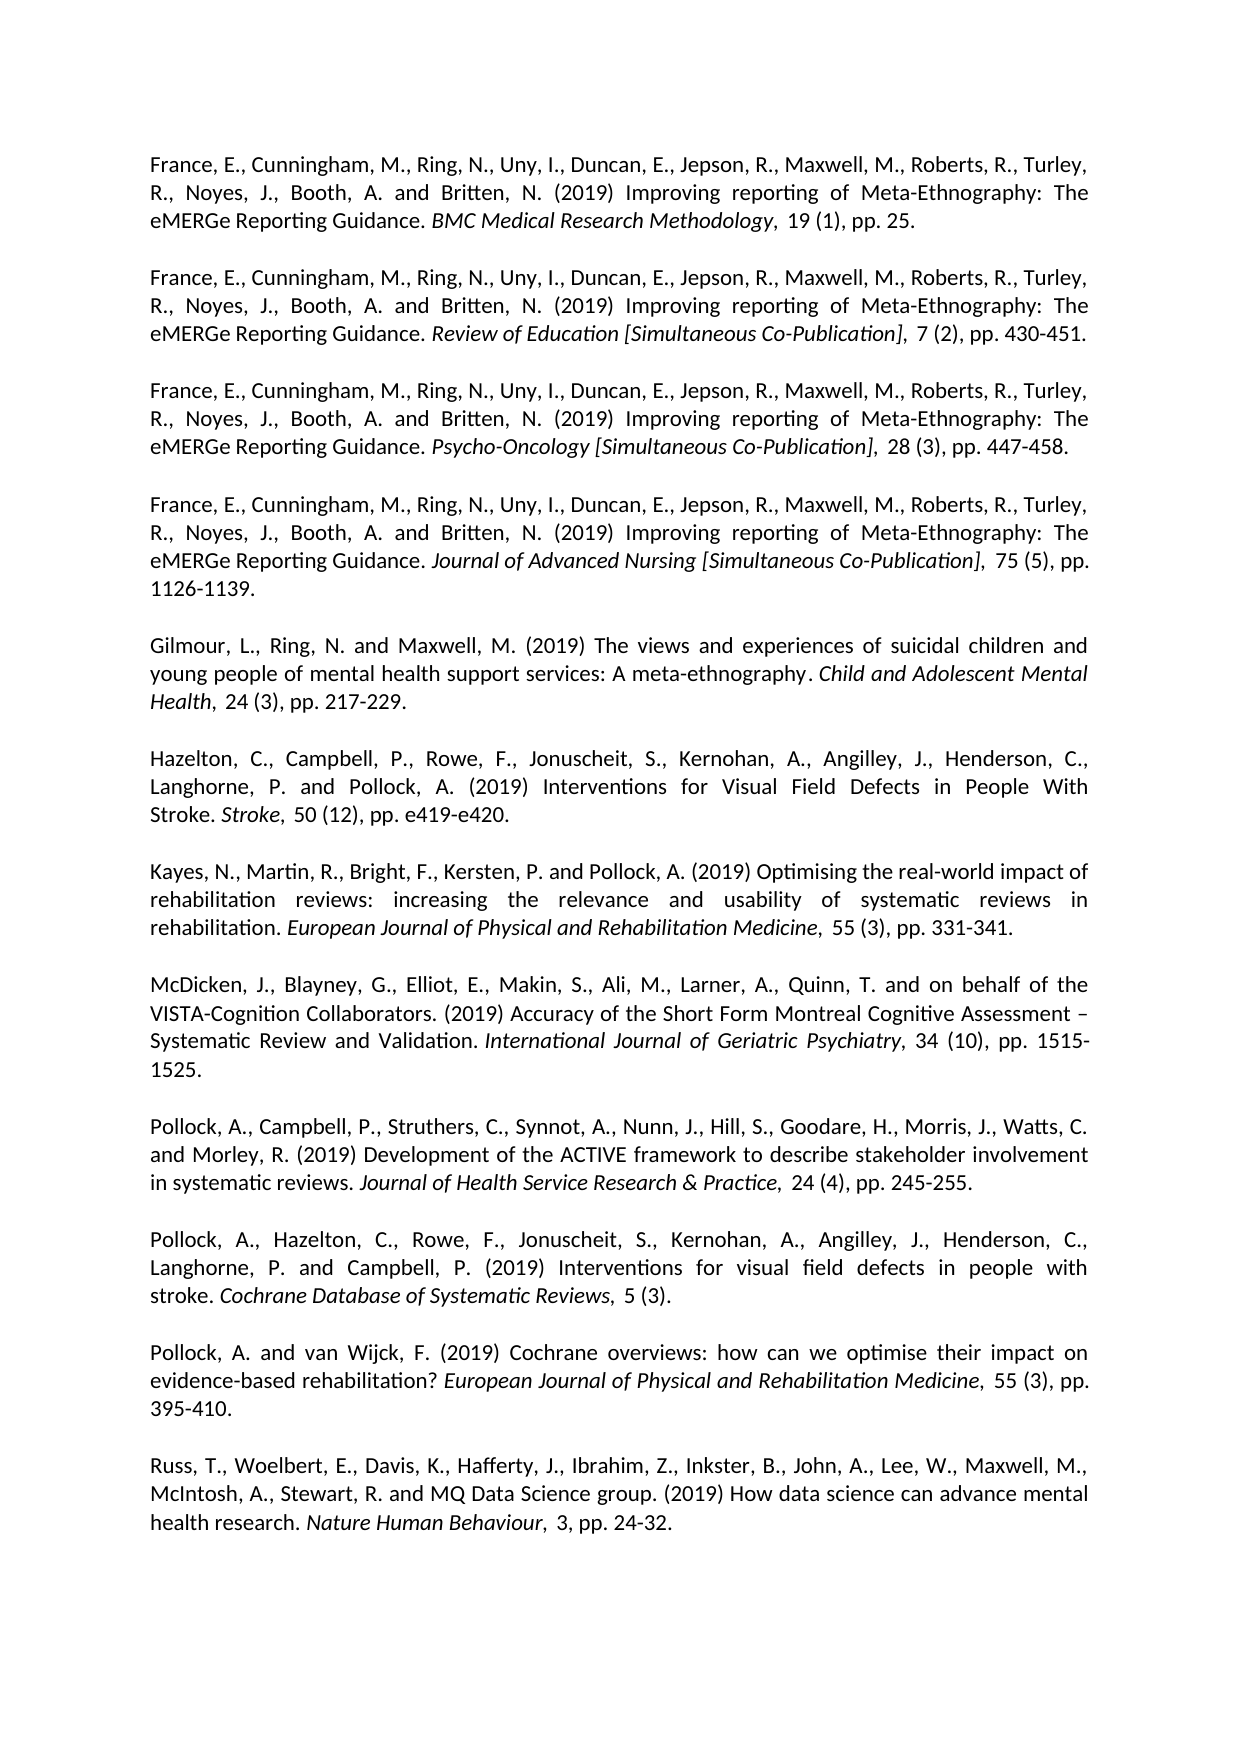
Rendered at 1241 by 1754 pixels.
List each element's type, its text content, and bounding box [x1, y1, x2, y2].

text Pollock, A., Campbell, P., Struthers, C., Synnot, A., Nunn, J., Hill, S., Goodare, H., Morris, J., Watts, C. and Morley, R. (2019) Development of the ACTIVE framework to describe stakeholder involvement in systematic reviews. Journal of Health Service Research & Practice, 24 (4), pp. 245-255. [150, 1112, 1090, 1196]
text France, E., Cunningham, M., Ring, N., Uny, I., Duncan, E., Jepson, R., Maxwell, M., Roberts, R., Turley, R., Noyes, J., Booth, A. and Britten, N. (2019) Improving reporting of Meta-Ethnography: The eMERGe Reporting Guidance. Review of Education [Simultaneous Co-Publication], 7 (2), pp. 430-451. [150, 263, 1090, 347]
text Russ, T., Woelbert, E., Davis, K., Hafferty, J., Ibrahim, Z., Inkster, B., John, A., Lee, W., Maxwell, M., McIntosh, A., Stewart, R. and MQ Data Science group. (2019) How data science can advance mental health research. Nature Human Behaviour, 3, pp. 24-32. [150, 1452, 1090, 1536]
text France, E., Cunningham, M., Ring, N., Uny, I., Duncan, E., Jepson, R., Maxwell, M., Roberts, R., Turley, R., Noyes, J., Booth, A. and Britten, N. (2019) Improving reporting of Meta-Ethnography: The eMERGe Reporting Guidance. BMC Medical Research Methodology, 19 (1), pp. 25. [150, 150, 1090, 234]
text France, E., Cunningham, M., Ring, N., Uny, I., Duncan, E., Jepson, R., Maxwell, M., Roberts, R., Turley, R., Noyes, J., Booth, A. and Britten, N. (2019) Improving reporting of Meta-Ethnography: The eMERGe Reporting Guidance. Journal of Advanced Nursing [Simultaneous Co-Publication], 75 (5), pp. 1126-1139. [150, 490, 1090, 602]
text Hazelton, C., Campbell, P., Rowe, F., Jonuscheit, S., Kernohan, A., Angilley, J., Henderson, C., Langhorne, P. and Pollock, A. (2019) Interventions for Visual Field Defects in People With Stroke. Stroke, 50 (12), pp. e419-e420. [150, 744, 1090, 828]
text Kayes, N., Martin, R., Bright, F., Kersten, P. and Pollock, A. (2019) Optimising the real-world impact of rehabilitation reviews: increasing the relevance and usability of systematic reviews in rehabilitation. European Journal of Physical and Rehabilitation Medicine, 55 (3), pp. 331-341. [150, 857, 1090, 941]
text Pollock, A., Hazelton, C., Rowe, F., Jonuscheit, S., Kernohan, A., Angilley, J., Henderson, C., Langhorne, P. and Campbell, P. (2019) Interventions for visual field defects in people with stroke. Cochrane Database of Systematic Reviews, 5 (3). [150, 1225, 1090, 1309]
text Pollock, A. and van Wijck, F. (2019) Cochrane overviews: how can we optimise their impact on evidence-based rehabilitation? European Journal of Physical and Rehabilitation Medicine, 55 (3), pp. 395-410. [150, 1338, 1090, 1422]
text Gilmour, L., Ring, N. and Maxwell, M. (2019) The views and experiences of suicidal children and young people of mental health support services: A meta-ethnography​. Child and Adolescent Mental Health, 24 (3), pp. 217-229. [150, 631, 1090, 715]
text France, E., Cunningham, M., Ring, N., Uny, I., Duncan, E., Jepson, R., Maxwell, M., Roberts, R., Turley, R., Noyes, J., Booth, A. and Britten, N. (2019) Improving reporting of Meta-Ethnography: The eMERGe Reporting Guidance. Psycho-Oncology [Simultaneous Co-Publication], 28 (3), pp. 447-458. [150, 376, 1090, 461]
text McDicken, J., Blayney, G., Elliot, E., Makin, S., Ali, M., Larner, A., Quinn, T. and on behalf of the VISTA-Cognition Collaborators. (2019) Accuracy of the Short Form Montreal Cognitive Assessment – Systematic Review and Validation. International Journal of Geriatric Psychiatry, 34 (10), pp. 1515-1525. [150, 971, 1090, 1083]
